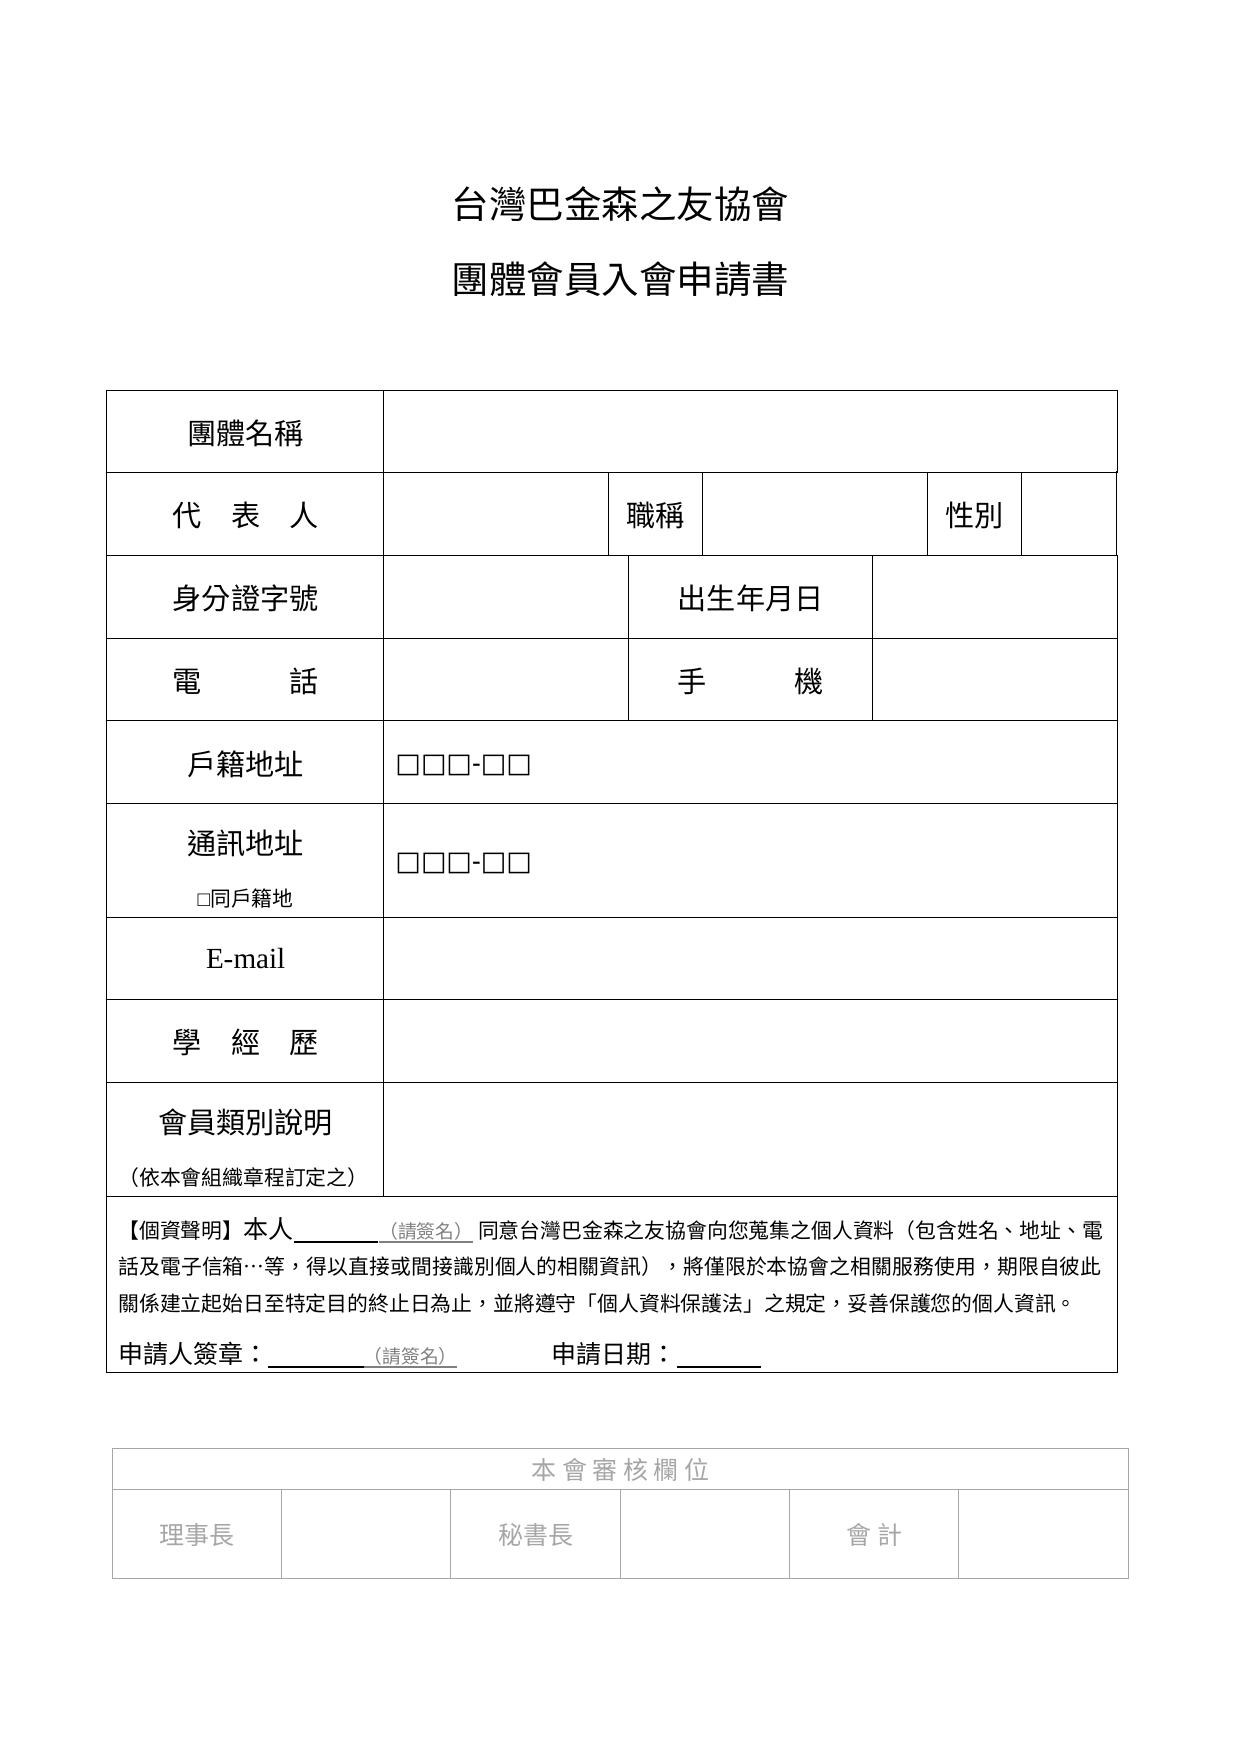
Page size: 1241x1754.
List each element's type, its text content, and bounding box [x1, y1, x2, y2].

table_header 本 會 審 核 欄 位 [113, 1449, 1128, 1489]
text 台灣巴金森之友協會 [118, 164, 1122, 239]
table_cell [959, 1490, 1128, 1577]
table_cell [282, 1490, 450, 1577]
table_cell 通訊地址 □同戶籍地 [107, 804, 383, 917]
table_cell [384, 639, 628, 720]
table_cell 身分證字號 [107, 556, 383, 638]
table_cell 出生年月日 [629, 556, 872, 638]
table_cell 會 計 [790, 1490, 958, 1577]
table_cell [384, 1083, 1117, 1196]
table_cell [621, 1490, 789, 1577]
table_cell □□□-□□ [384, 721, 1117, 803]
table_cell 手 機 [629, 639, 872, 720]
table_cell 會員類別說明 （依本會組織章程訂定之） [107, 1083, 383, 1196]
table_cell 秘書長 [451, 1490, 620, 1577]
table_cell 性別 [928, 473, 1021, 555]
table_cell [384, 473, 608, 555]
table_cell [384, 556, 628, 638]
table_cell 代 表 人 [107, 473, 383, 555]
table_header [384, 391, 1117, 472]
table_cell 理事長 [113, 1490, 281, 1577]
table_cell [873, 556, 1117, 638]
table_cell 戶籍地址 [107, 721, 383, 803]
table_cell E-mail [107, 918, 383, 999]
table_cell 學 經 歷 [107, 1000, 383, 1082]
text 團體會員入會申請書 [118, 239, 1122, 314]
table_cell [703, 473, 927, 555]
table_cell □□□-□□ [384, 804, 1117, 917]
table_cell [384, 1000, 1117, 1082]
table_cell [384, 918, 1117, 999]
table_cell 職稱 [609, 473, 702, 555]
table_cell 電 話 [107, 639, 383, 720]
table_cell [1022, 473, 1116, 555]
table_cell [873, 639, 1117, 720]
table_header 團體名稱 [107, 391, 383, 472]
table_cell 【個資聲明】本人 （請簽名） 同意台灣巴金森之友協會向您蒐集之個人資料（包含姓名、地址、電話及電子信箱…等，得以直接或間接識別個人的相關資訊），將僅限於本協會之相關服務使用，期限自彼此關係建立起始日至特定目的終止日為止，並將遵守「個人資料保護法」之規定，妥善保護您的個人資訊。 申請人簽章： （請簽名） 申請日期： [107, 1197, 1117, 1372]
